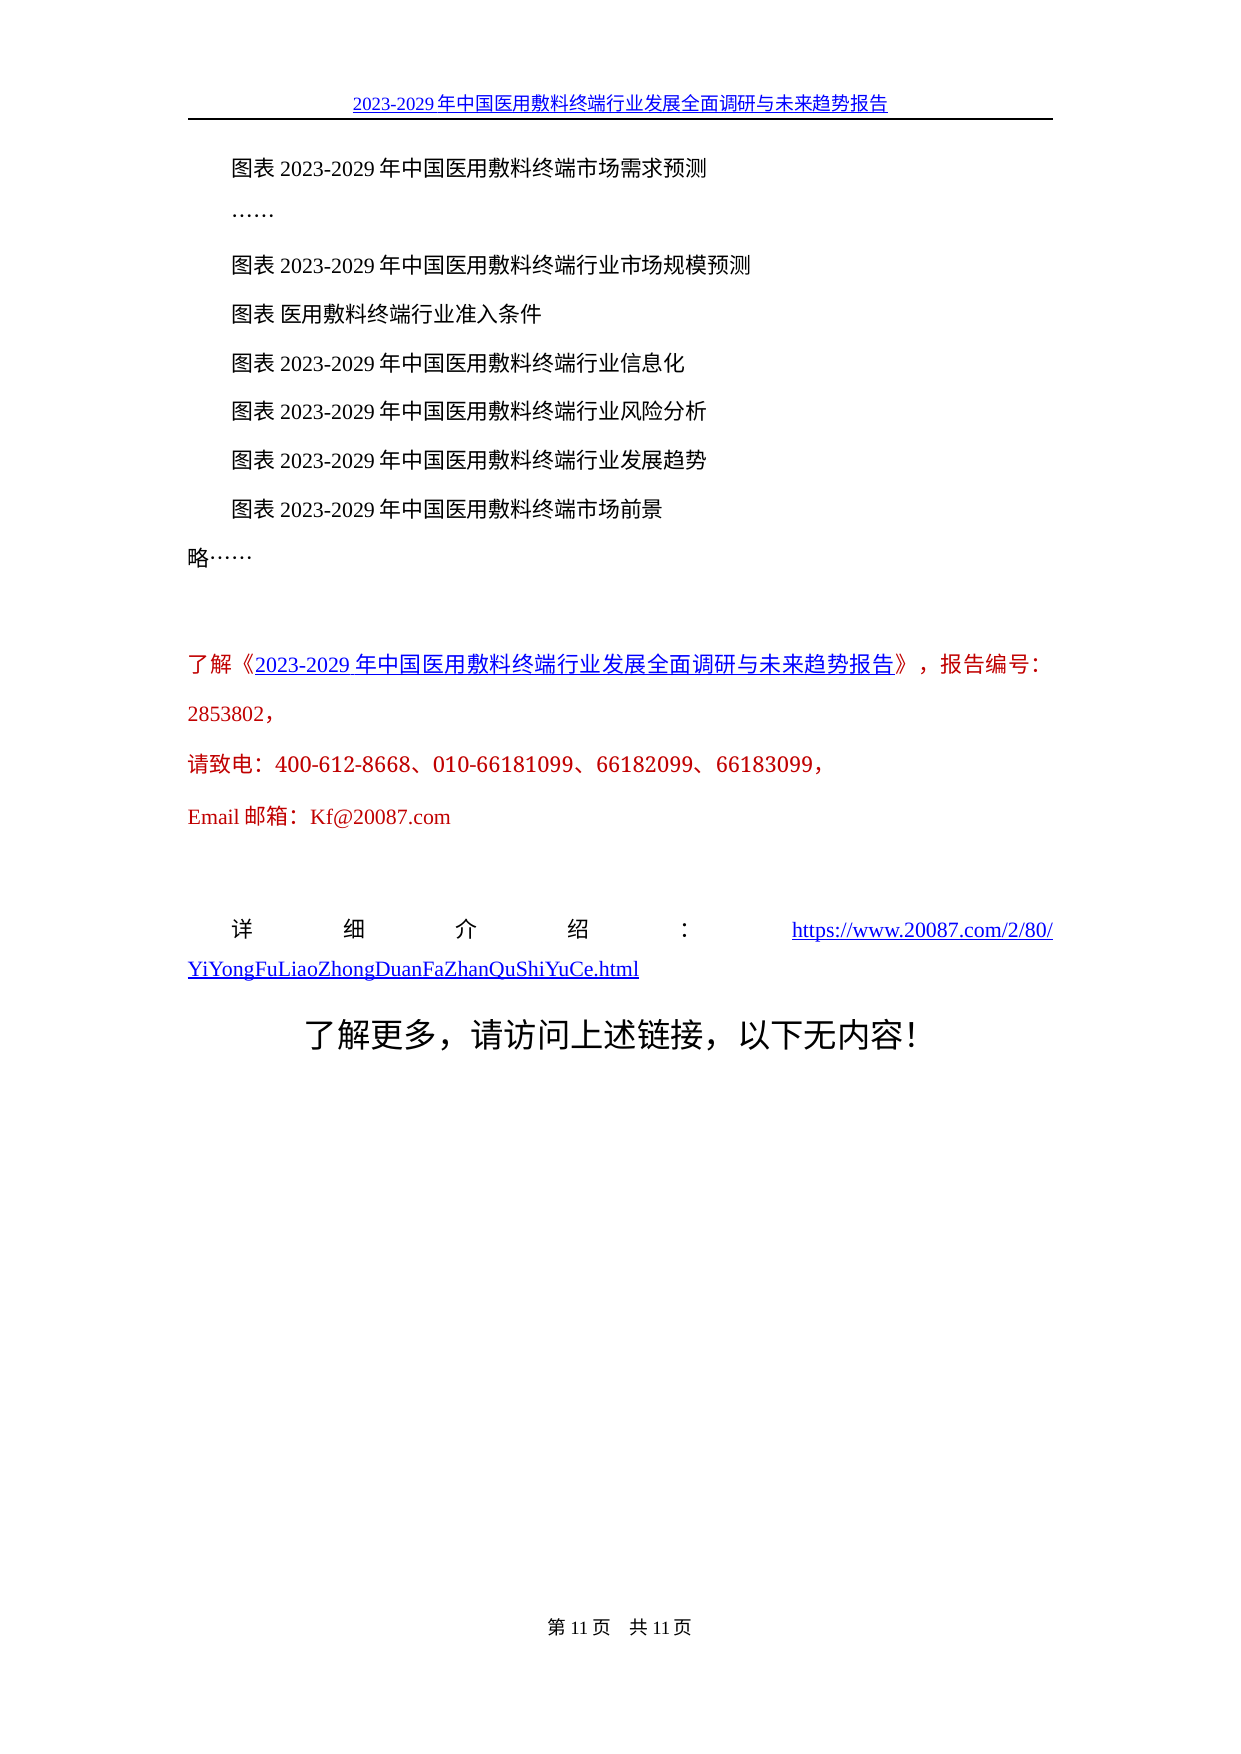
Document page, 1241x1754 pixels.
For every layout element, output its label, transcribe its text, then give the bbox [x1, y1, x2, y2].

text 详细介绍：https://www.20087.com/2/80/YiYongFuLiaoZhongDuanFaZhanQuShiYuCe.html [187, 911, 1053, 984]
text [187, 150, 1053, 573]
text 了解《2023-2029年中国医用敷料终端行业发展全面调研与未来趋势报告》，报告编号：2853802， [187, 647, 1053, 728]
text Email邮箱：Kf@20087.com [187, 798, 1053, 831]
text 请致电：400-612-8668、010-66181099、66182099、66183099， [187, 747, 1053, 779]
title 了解更多，请访问上述链接，以下无内容！ [187, 1000, 1053, 1065]
